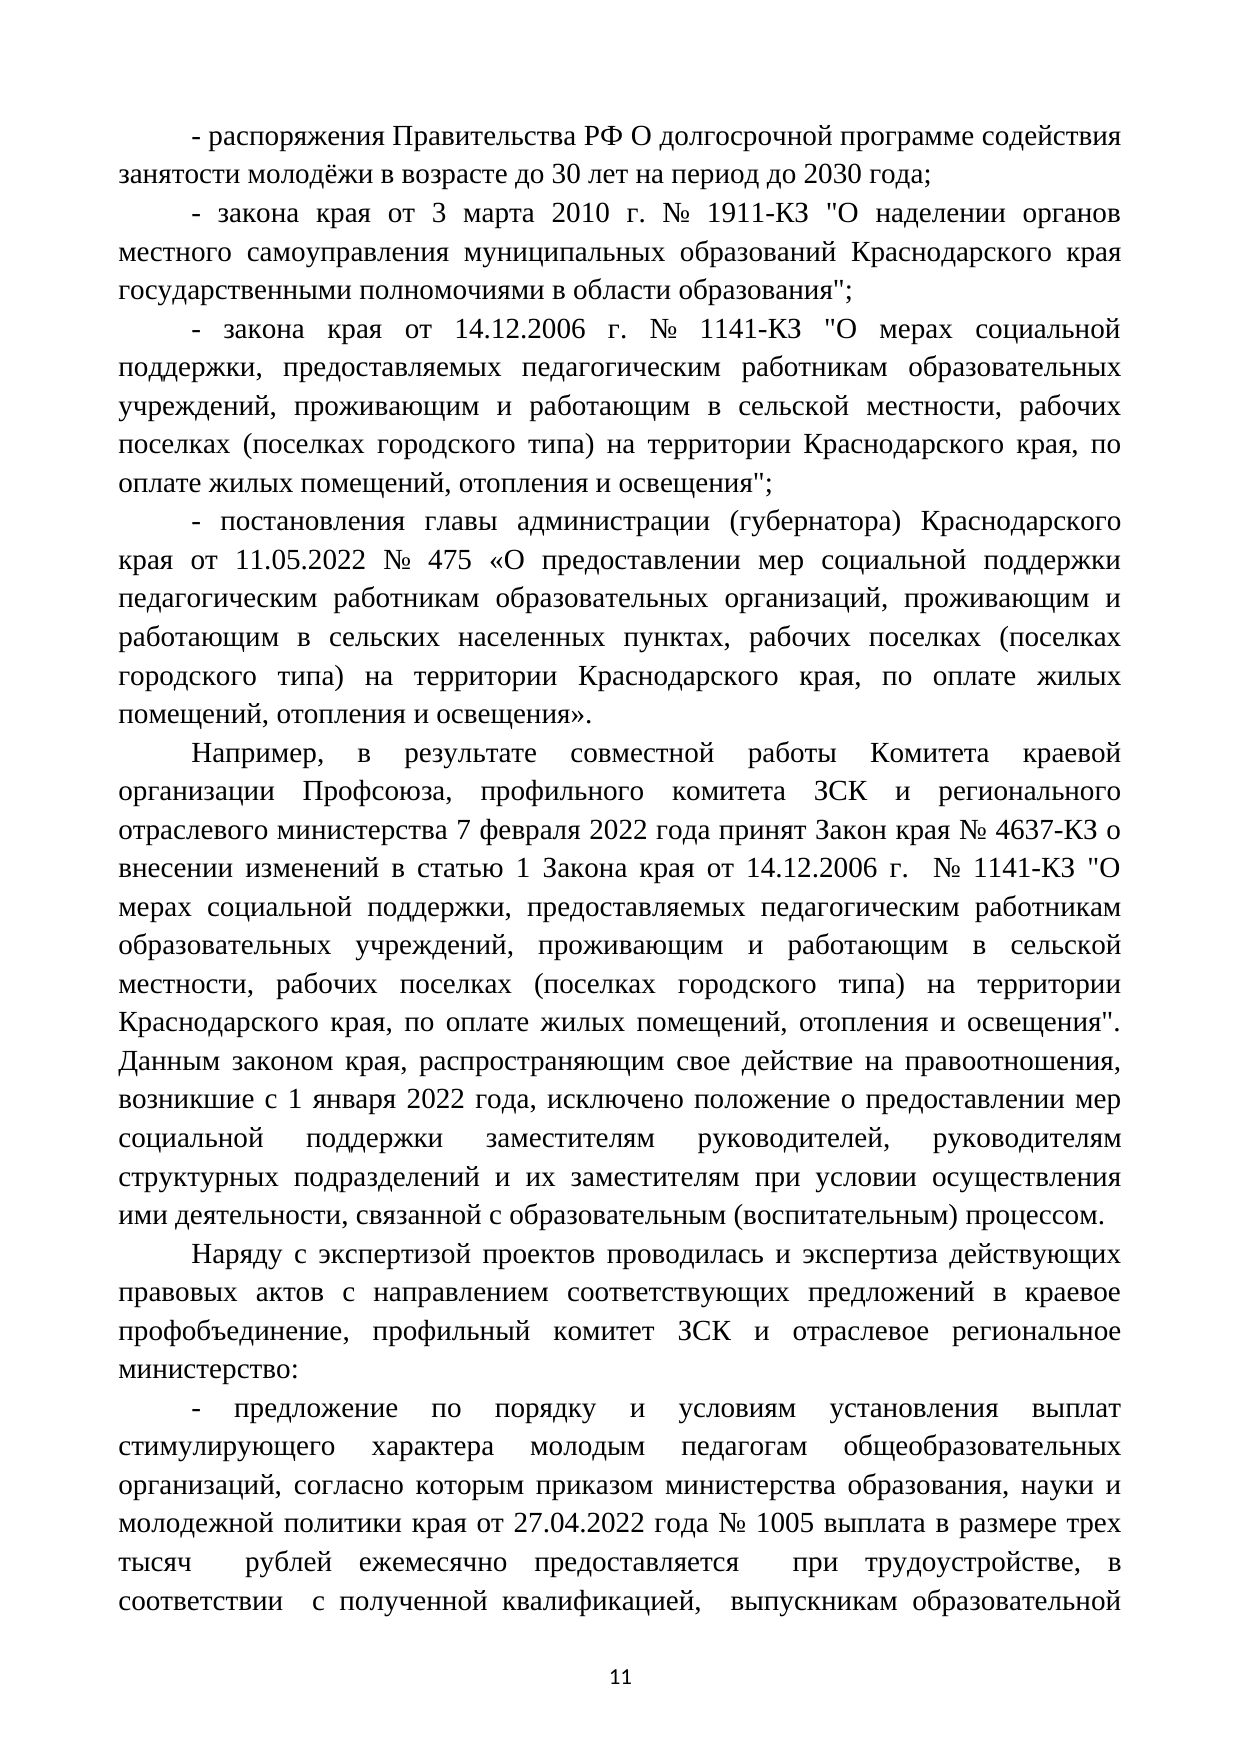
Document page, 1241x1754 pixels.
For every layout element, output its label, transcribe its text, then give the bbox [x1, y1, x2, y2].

text Наряду с экспертизой проектов проводилась и экспертиза действующих правовых актов с направлением соответствующих предложений в краевое профобъединение, профильный комитет ЗСК и отраслевое региональное министерство: [118, 1236, 1122, 1385]
text - закона края от 14.12.2006 г. № 1141-КЗ "О мерах социальной поддержки, предоставляемых педагогическим работникам образовательных учреждений, проживающим и работающим в сельской местности, рабочих поселках (поселках городского типа) на территории Краснодарского края, по оплате жилых помещений, отопления и освещения"; [118, 311, 1122, 498]
text Например, в результате совместной работы Комитета краевой организации Профсоюза, профильного комитета ЗСК и регионального отраслевого министерства 7 февраля 2022 года принят Закон края № 4637-КЗ о внесении изменений в статью 1 Закона края от 14.12.2006 г. № 1141-КЗ "О мерах социальной поддержки, предоставляемых педагогическим работникам образовательных учреждений, проживающим и работающим в сельской местности, рабочих поселках (поселках городского типа) на территории Краснодарского края, по оплате жилых помещений, отопления и освещения". Данным законом края, распространяющим свое действие на правоотношения, возникшие с 1 января 2022 года, исключено положение о предоставлении мер социальной поддержки заместителям руководителей, руководителям структурных подразделений и их заместителям при условии осуществления ими деятельности, связанной с образовательным (воспитательным) процессом. [118, 735, 1122, 1231]
text - распоряжения Правительства РФ О долгосрочной программе содействия занятости молодёжи в возрасте до 30 лет на период до 2030 года; [118, 118, 1122, 190]
text - постановления главы администрации (губернатора) Краснодарского края от 11.05.2022 № 475 «О предоставлении мер социальной поддержки педагогическим работникам образовательных организаций, проживающим и работающим в сельских населенных пунктах, рабочих поселках (поселках городского типа) на территории Краснодарского края, по оплате жилых помещений, отопления и освещения». [118, 503, 1122, 730]
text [118, 1390, 1122, 1616]
text - закона края от 3 марта 2010 г. № 1911-КЗ "О наделении органов местного самоуправления муниципальных образований Краснодарского края государственными полномочиями в области образования"; [118, 195, 1122, 306]
